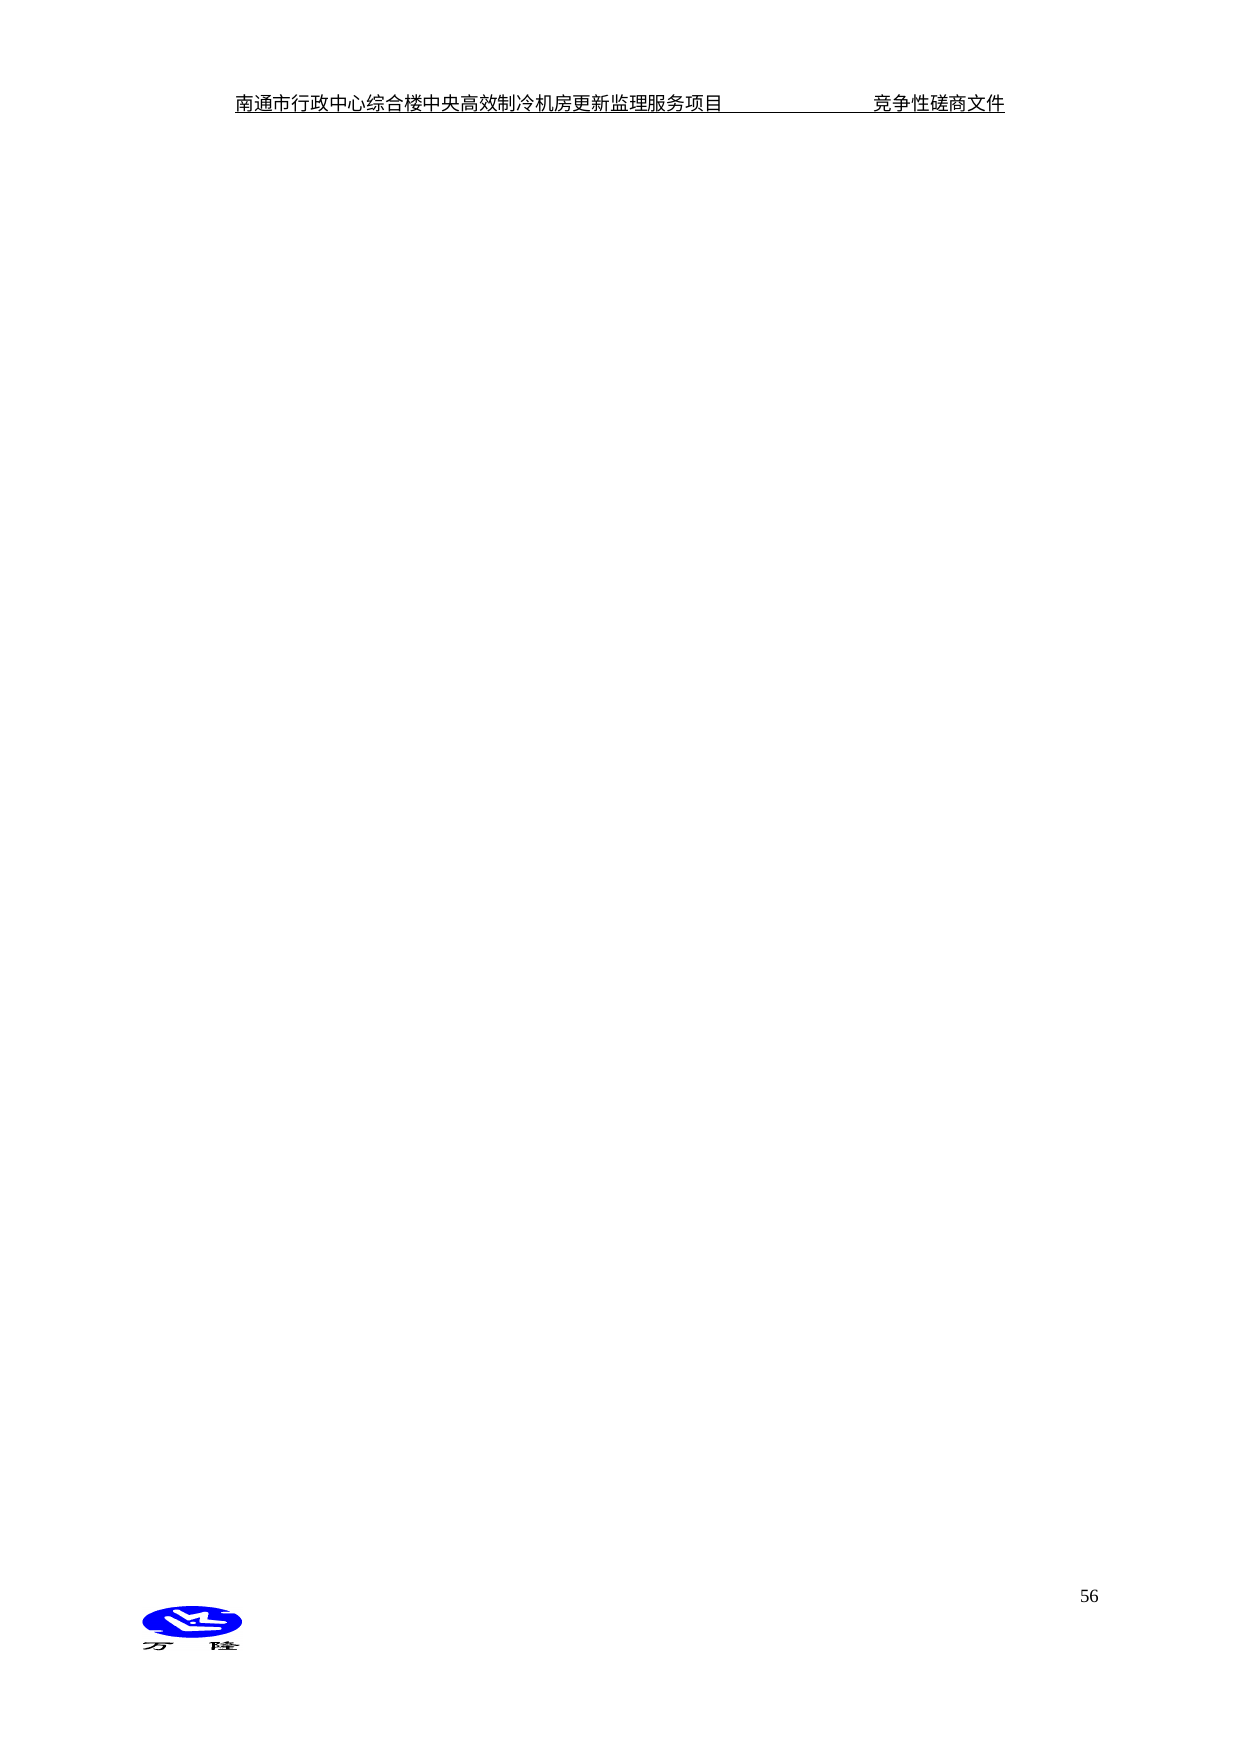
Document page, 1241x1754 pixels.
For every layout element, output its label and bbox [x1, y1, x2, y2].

picture [141, 1606, 243, 1651]
